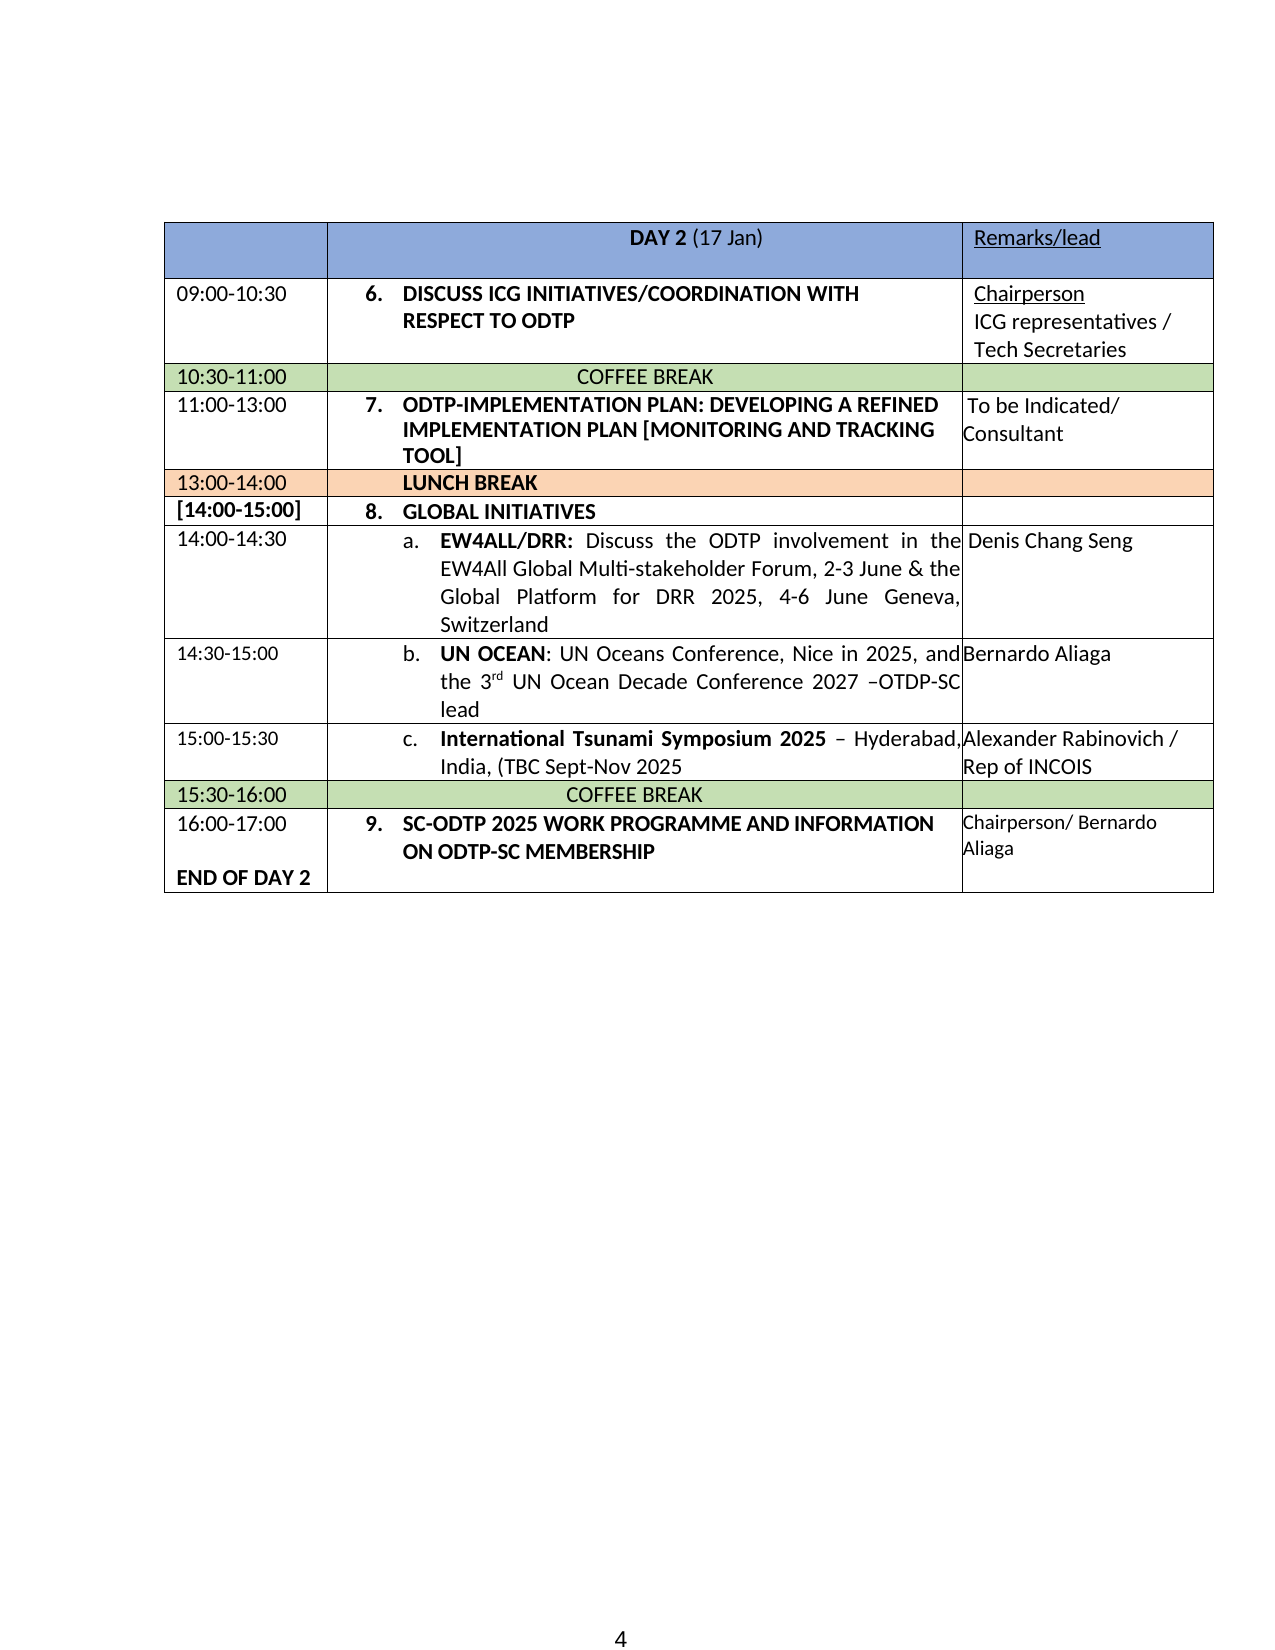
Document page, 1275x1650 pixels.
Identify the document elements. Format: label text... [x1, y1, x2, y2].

table_header [165, 223, 327, 278]
table_cell 16:00-17:00 END OF DAY 2 [165, 809, 327, 892]
table_header Remarks/lead [963, 223, 1213, 278]
table_cell [14:00-15:00] [165, 497, 327, 525]
table_cell [963, 497, 1213, 525]
table_cell 10:30-11:00 [165, 364, 327, 391]
table_cell 11:00-13:00 [165, 392, 327, 468]
table_cell 09:00-10:30 [165, 279, 327, 363]
table_cell SC-ODTP 2025 WORK PROGRAMME AND INFORMATION ON ODTP-SC MEMBERSHIP [328, 809, 962, 892]
table_cell COFFEE BREAK [328, 364, 962, 391]
table_cell International Tsunami Symposium 2025 – Hyderabad, India, (TBC Sept-Nov 2025 [328, 724, 962, 780]
table_cell 15:30-16:00 [165, 781, 327, 808]
table_cell Chairperson ICG representatives / Tech Secretaries [963, 279, 1213, 363]
table_cell LUNCH BREAK [328, 470, 962, 496]
table_header DAY 2 (17 Jan) [328, 223, 962, 278]
table_cell 14:00-14:30 [165, 526, 327, 638]
table_cell [963, 781, 1213, 808]
table_cell [963, 470, 1213, 496]
table_cell DISCUSS ICG INITIATIVES/COORDINATION WITH RESPECT TO ODTP [328, 279, 962, 363]
table_cell To be Indicated/ Consultant [963, 392, 1213, 468]
table_cell 13:00-14:00 [165, 470, 327, 496]
table_cell Chairperson/ Bernardo Aliaga [963, 809, 1213, 892]
table_cell Denis Chang Seng [963, 526, 1213, 638]
table_cell ODTP-IMPLEMENTATION PLAN: DEVELOPING A REFINED IMPLEMENTATION PLAN [MONITORING AND TRACKING TOOL] [328, 392, 962, 468]
table_cell Bernardo Aliaga [963, 639, 1213, 723]
table_cell 14:30-15:00 [165, 639, 327, 723]
table_cell [963, 364, 1213, 391]
table_cell 15:00-15:30 [165, 724, 327, 780]
table_cell GLOBAL INITIATIVES [328, 497, 962, 525]
table_cell Alexander Rabinovich / Rep of INCOIS [963, 724, 1213, 780]
table_cell EW4ALL/DRR: Discuss the ODTP involvement in the EW4All Global Multi-stakeholder Forum, 2-3 June & the Global Platform for DRR 2025, 4-6 June Geneva, Switzerland [328, 526, 962, 638]
table_cell COFFEE BREAK [328, 781, 962, 808]
table_cell UN OCEAN: UN Oceans Conference, Nice in 2025, and the 3rd UN Ocean Decade Conference 2027 –OTDP-SC lead [328, 639, 962, 723]
